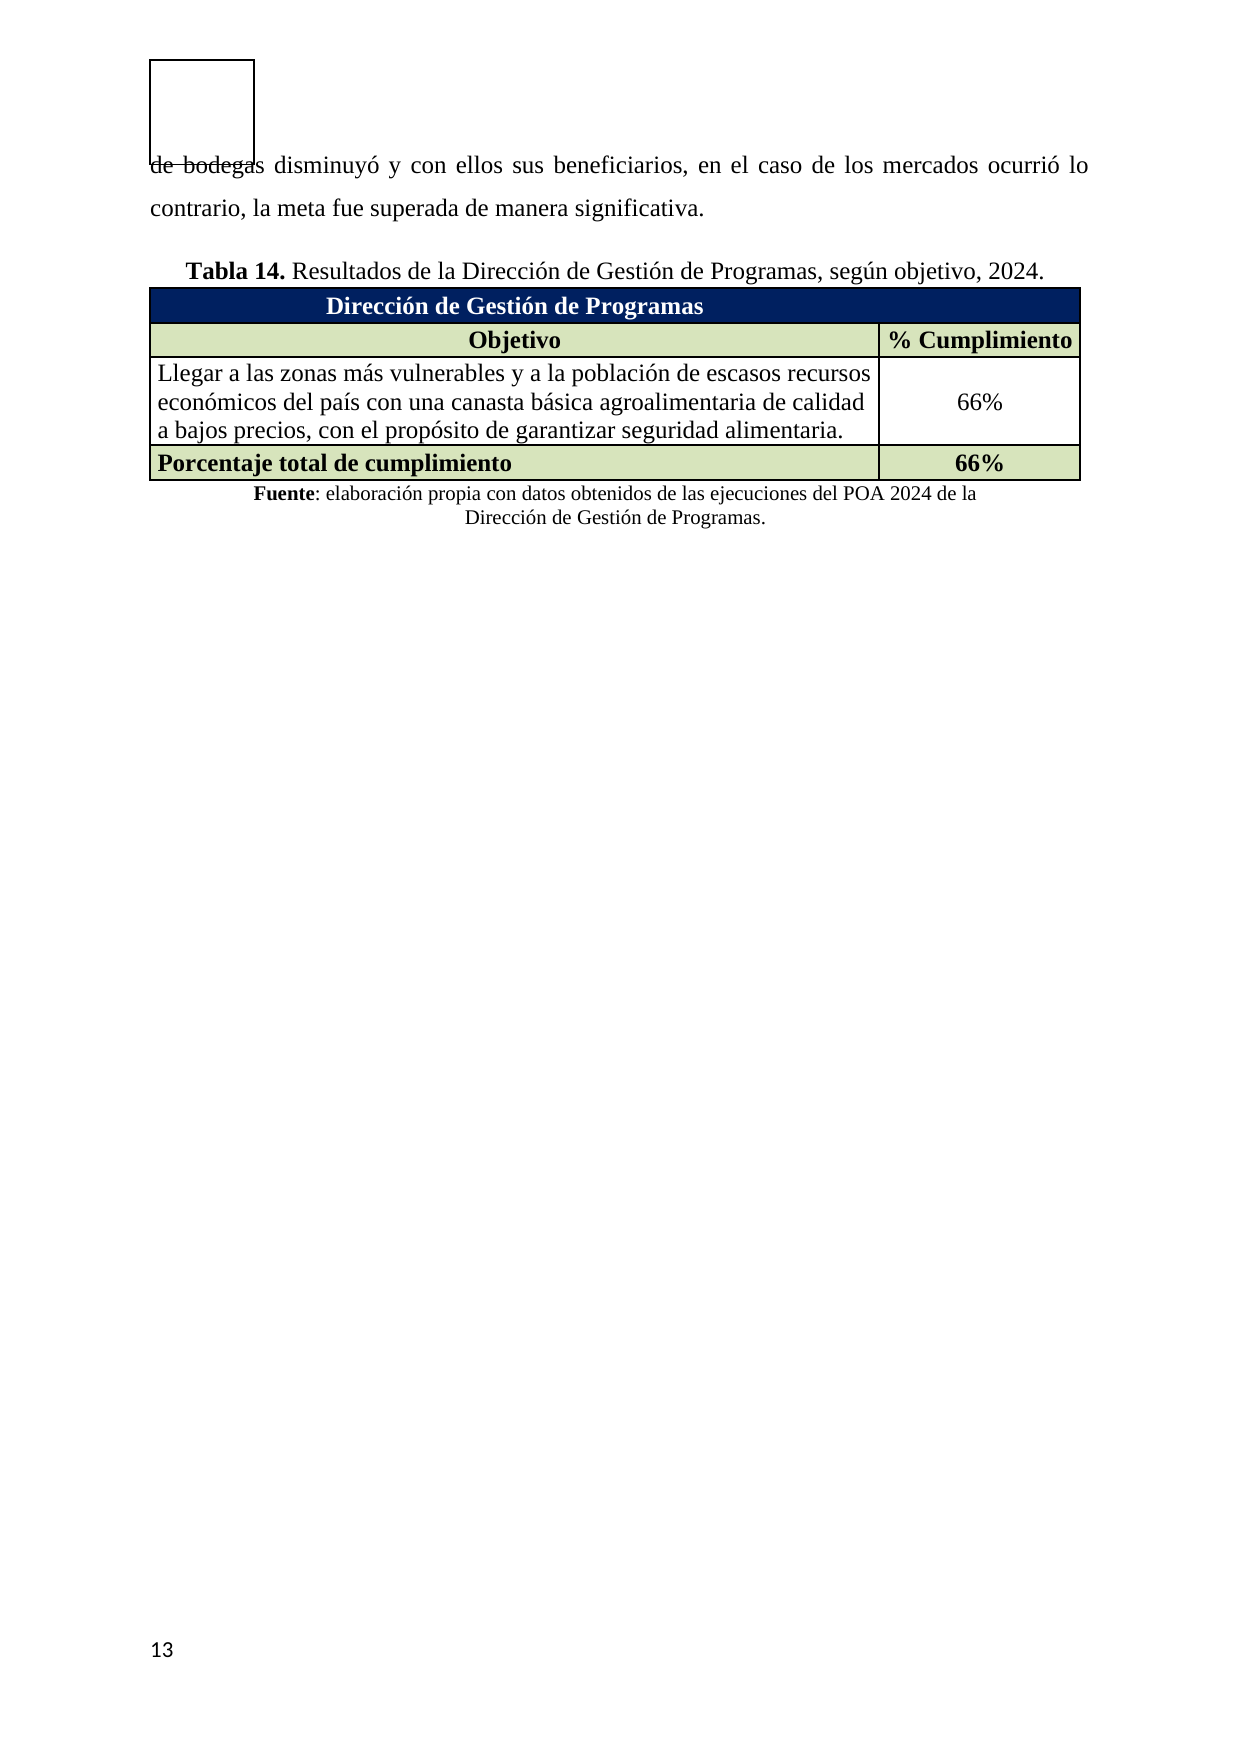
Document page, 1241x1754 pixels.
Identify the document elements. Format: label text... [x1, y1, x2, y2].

table_cell Objetivo [151, 324, 878, 356]
table_cell 66% [880, 446, 1079, 479]
table_cell Llegar a las zonas más vulnerables y a la población de escasos recursos económicos del país con una canasta básica agroalimentaria de calidad a bajos precios, con el propósito de garantizar seguridad alimentaria. [151, 358, 878, 444]
table_cell 66% [880, 358, 1079, 444]
table_cell [879, 289, 1079, 322]
table_header Tabla 14. Resultados de la Dirección de Gestión de Programas, según objetivo, 2024. [150, 253, 1080, 287]
table_cell Fuente: elaboración propia con datos obtenidos de las ejecuciones del POA 2024 de la Dirección de Gestión de Programas. [150, 481, 1080, 529]
table_cell Dirección de Gestión de Programas [151, 289, 879, 322]
table_cell % Cumplimiento [880, 324, 1079, 356]
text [150, 150, 1090, 222]
table_cell Porcentaje total de cumplimiento [151, 446, 878, 479]
